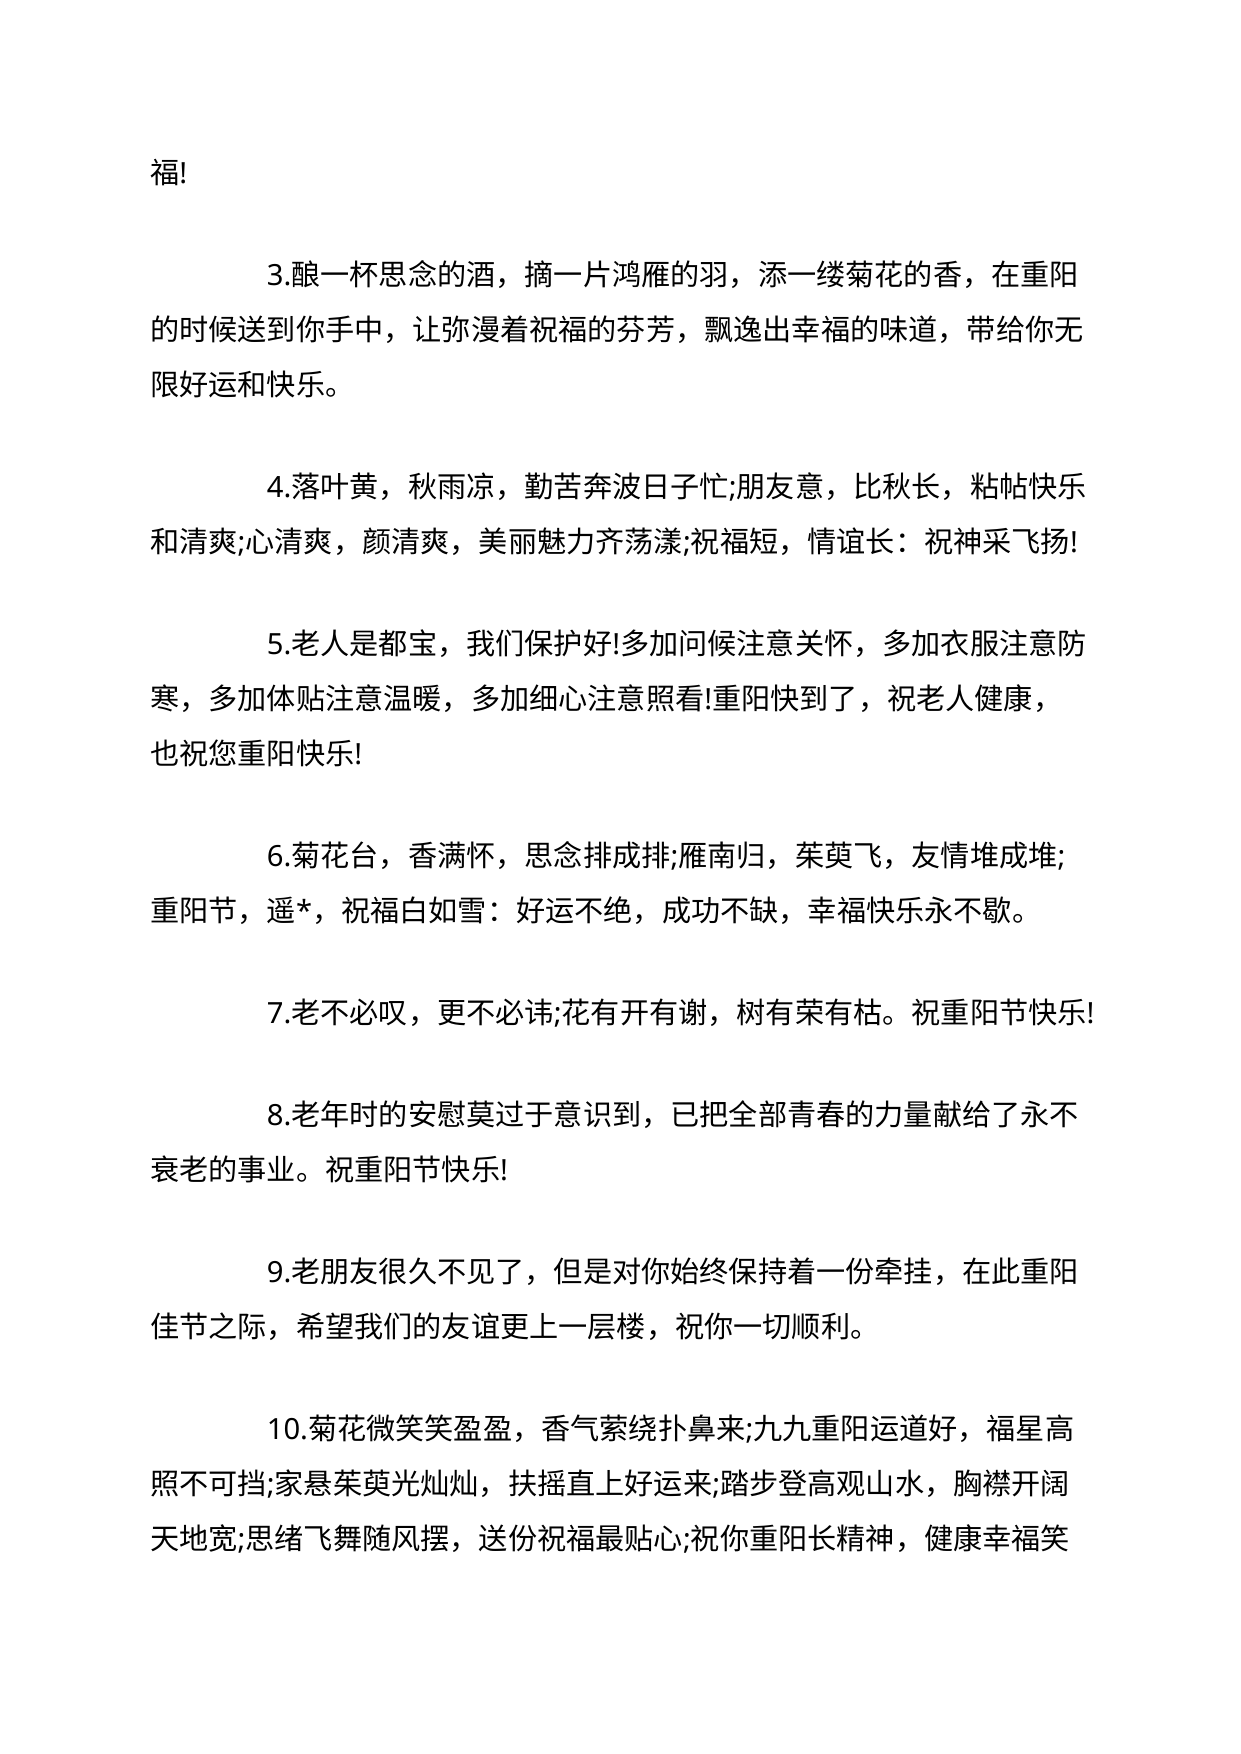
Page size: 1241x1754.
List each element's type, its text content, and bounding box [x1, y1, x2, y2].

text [150, 1405, 1090, 1558]
text 5.老人是都宝，我们保护好!多加问候注意关怀，多加衣服注意防寒，多加体贴注意温暖，多加细心注意照看!重阳快到了，祝老人健康，也祝您重阳快乐! [150, 621, 1090, 773]
text 4.落叶黄，秋雨凉，勤苦奔波日子忙;朋友意，比秋长，粘帖快乐和清爽;心清爽，颜清爽，美丽魅力齐荡漾;祝福短，情谊长：祝神采飞扬! [150, 464, 1090, 561]
text 7.老不必叹，更不必讳;花有开有谢，树有荣有枯。祝重阳节快乐! [150, 989, 1090, 1032]
text 8.老年时的安慰莫过于意识到，已把全部青春的力量献给了永不衰老的事业。祝重阳节快乐! [150, 1092, 1090, 1189]
text 9.老朋友很久不见了，但是对你始终保持着一份牵挂，在此重阳佳节之际，希望我们的友谊更上一层楼，祝你一切顺利。 [150, 1248, 1090, 1346]
text 6.菊花台，香满怀，思念排成排;雁南归，茱萸飞，友情堆成堆;重阳节，遥*，祝福白如雪：好运不绝，成功不缺，幸福快乐永不歇。 [150, 833, 1090, 930]
text 3.酿一杯思念的酒，摘一片鸿雁的羽，添一缕菊花的香，在重阳的时候送到你手中，让弥漫着祝福的芬芳，飘逸出幸福的味道，带给你无限好运和快乐。 [150, 252, 1090, 404]
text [150, 150, 1090, 192]
